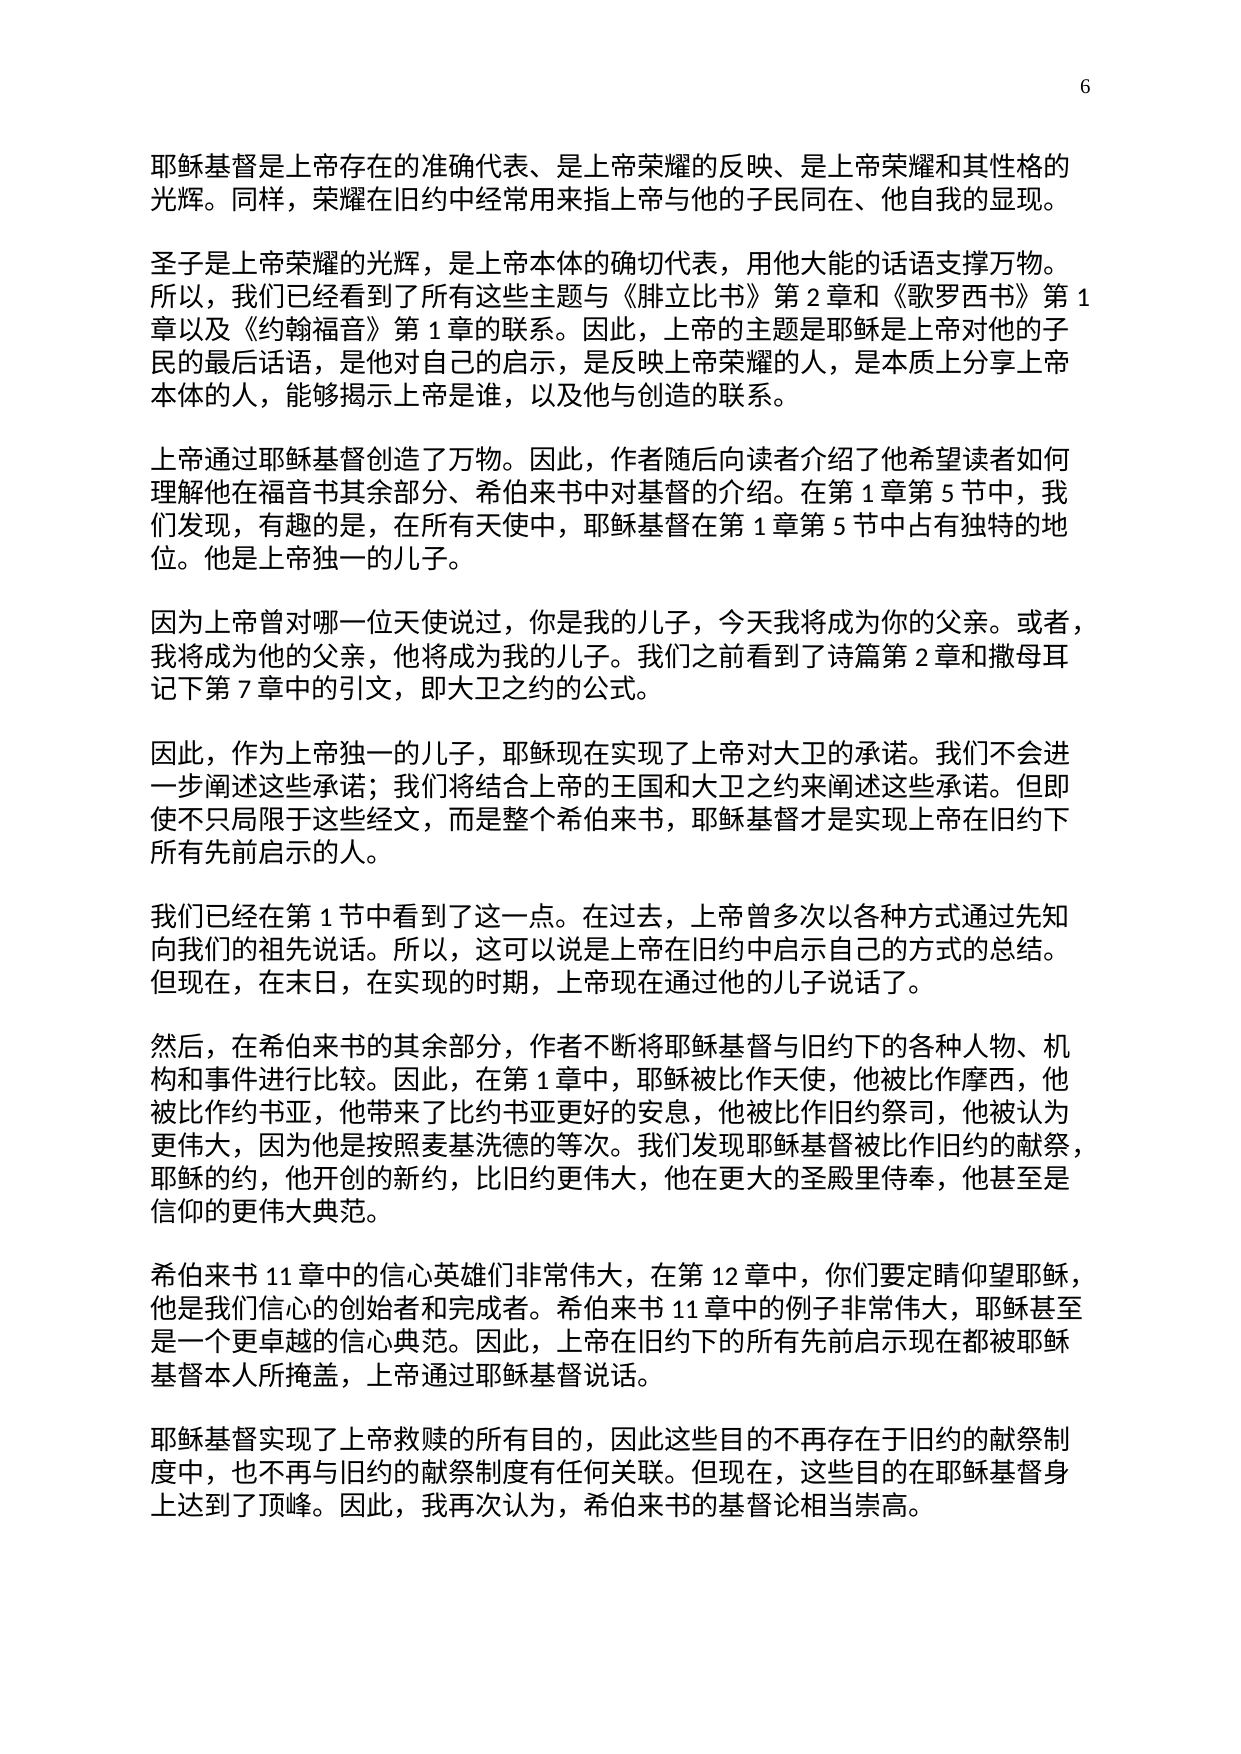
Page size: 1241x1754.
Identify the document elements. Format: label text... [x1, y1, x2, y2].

text 耶稣基督实现了上帝救赎的所有目的，因此这些目的不再存在于旧约的献祭制度中，也不再与旧约的献祭制度有任何关联。但现在，这些目的在耶稣基督身上达到了顶峰。因此，我再次认为，希伯来书的基督论相当崇高。 [150, 1423, 1090, 1522]
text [150, 150, 1090, 216]
text 因此，作为上帝独一的儿子，耶稣现在实现了上帝对大卫的承诺。我们不会进一步阐述这些承诺；我们将结合上帝的王国和大卫之约来阐述这些承诺。但即使不只局限于这些经文，而是整个希伯来书，耶稣基督才是实现上帝在旧约下所有先前启示的人。 [150, 737, 1090, 869]
text 希伯来书 11 章中的信心英雄们非常伟大，在第 12 章中，你们要定睛仰望耶稣，他是我们信心的创始者和完成者。希伯来书 11 章中的例子非常伟大，耶稣甚至是一个更卓越的信心典范。因此，上帝在旧约下的所有先前启示现在都被耶稣基督本人所掩盖，上帝通过耶稣基督说话。 [150, 1259, 1090, 1392]
text 我们已经在第 1 节中看到了这一点。在过去，上帝曾多次以各种方式通过先知向我们的祖先说话。所以，这可以说是上帝在旧约中启示自己的方式的总结。但现在，在末日，在实现的时期，上帝现在通过他的儿子说话了。 [150, 900, 1090, 999]
text 然后，在希伯来书的其余部分，作者不断将耶稣基督与旧约下的各种人物、机构和事件进行比较。因此，在第 1 章中，耶稣被比作天使，他被比作摩西，他被比作约书亚，他带来了比约书亚更好的安息，他被比作旧约祭司，他被认为更伟大，因为他是按照麦基洗德的等次。我们发现耶稣基督被比作旧约的献祭，耶稣的约，他开创的新约，比旧约更伟大，他在更大的圣殿里侍奉，他甚至是信仰的更伟大典范。 [150, 1030, 1090, 1228]
text 圣子是上帝荣耀的光辉，是上帝本体的确切代表，用他大能的话语支撑万物。所以，我们已经看到了所有这些主题与《腓立比书》第 2 章和《歌罗西书》第 1 章以及《约翰福音》第 1 章的联系。因此，上帝的主题是耶稣是上帝对他的子民的最后话语，是他对自己的启示，是反映上帝荣耀的人，是本质上分享上帝本体的人，能够揭示上帝是谁，以及他与创造的联系。 [150, 247, 1090, 412]
text 因为上帝曾对哪一位天使说过，你是我的儿子，今天我将成为你的父亲。或者，我将成为他的父亲，他将成为我的儿子。我们之前看到了诗篇第 2 章和撒母耳记下第 7 章中的引文，即大卫之约的公式。 [150, 607, 1090, 706]
text 上帝通过耶稣基督创造了万物。因此，作者随后向读者介绍了他希望读者如何理解他在福音书其余部分、希伯来书中对基督的介绍。在第 1 章第 5 节中，我们发现，有趣的是，在所有天使中，耶稣基督在第 1 章第 5 节中占有独特的地位。他是上帝独一的儿子。 [150, 443, 1090, 576]
